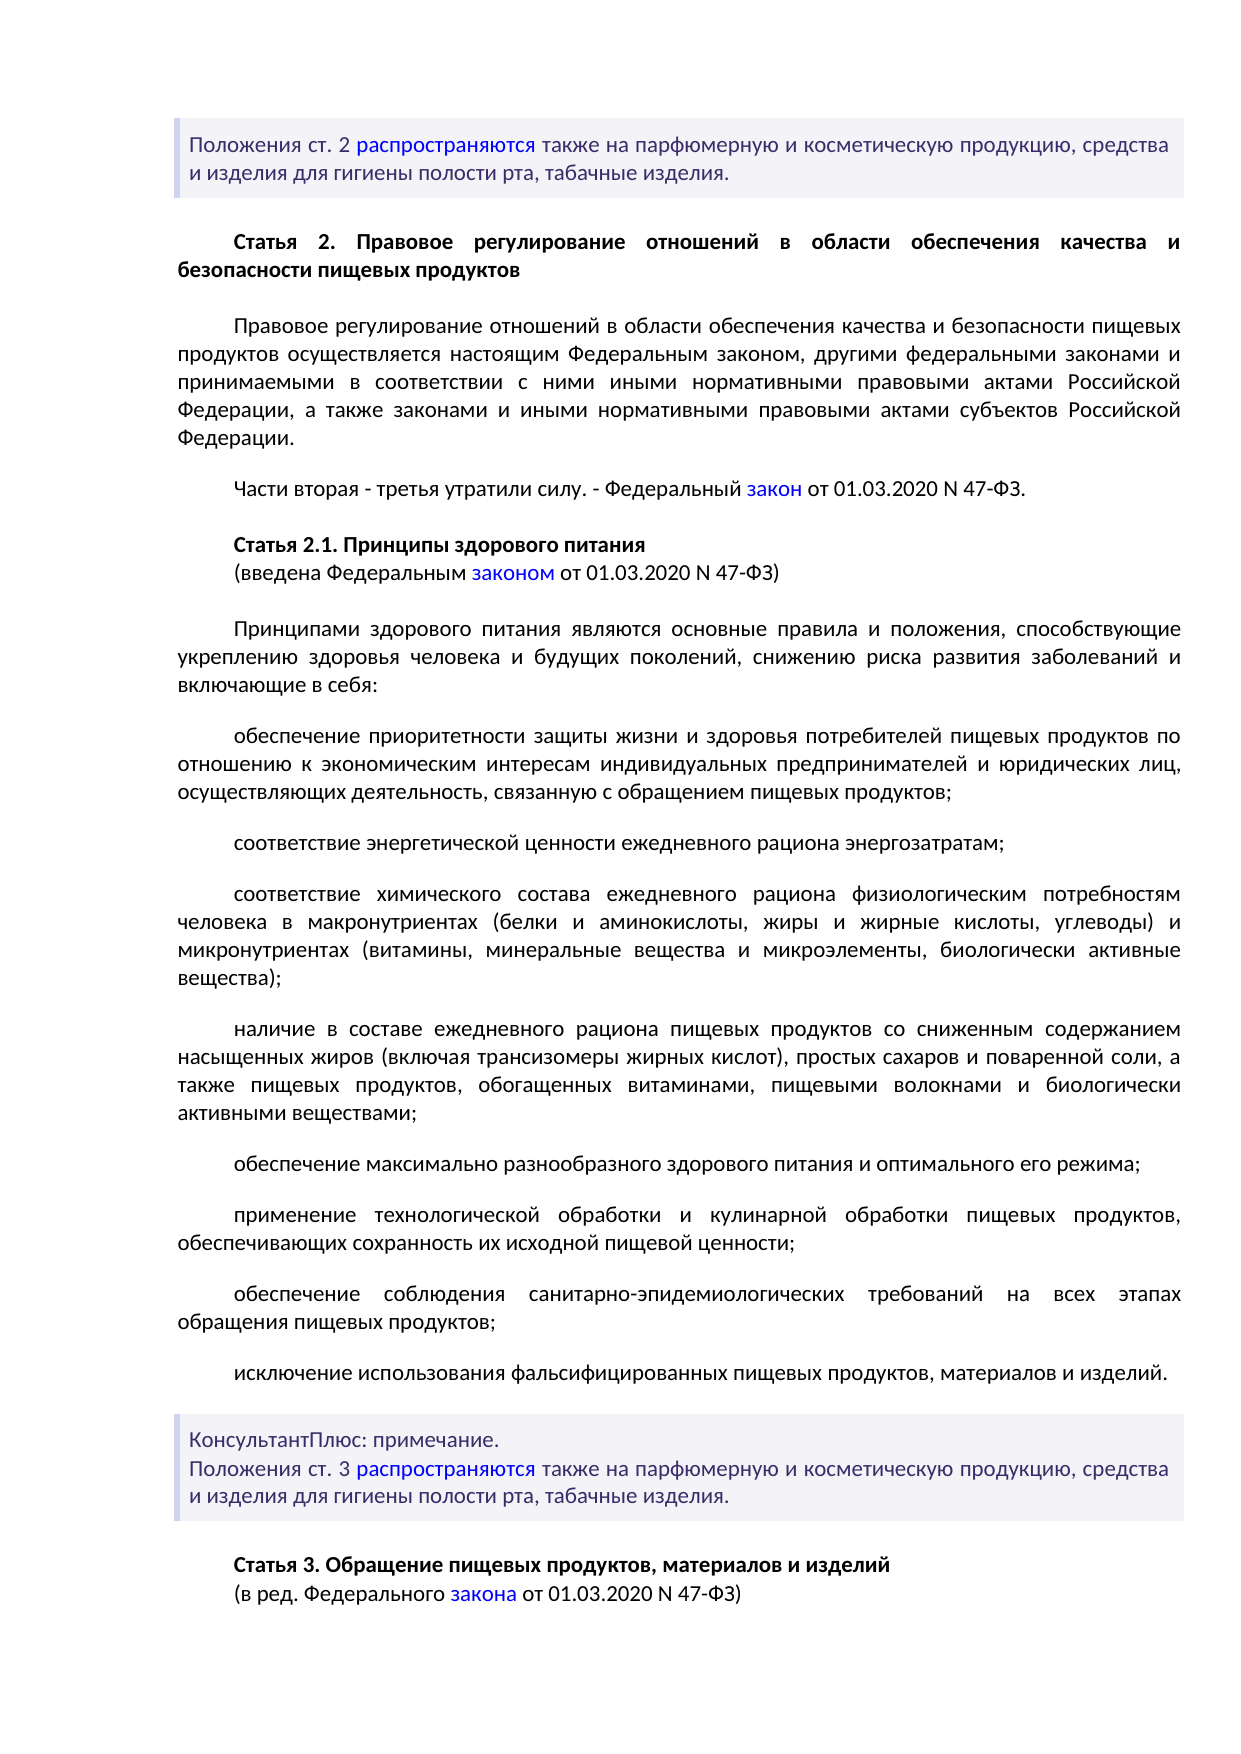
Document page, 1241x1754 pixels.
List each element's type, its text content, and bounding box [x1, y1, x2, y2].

text соответствие химического состава ежедневного рациона физиологическим потребностям человека в макронутриентах (белки и аминокислоты, жиры и жирные кислоты, углеводы) и микронутриентах (витамины, минеральные вещества и микроэлементы, биологически активные вещества); [177, 879, 1181, 991]
title Статья 2. Правовое регулирование отношений в области обеспечения качества и безопасности пищевых продуктов [177, 227, 1181, 283]
title Статья 3. Обращение пищевых продуктов, материалов и изделий [177, 1551, 1181, 1579]
text обеспечение соблюдения санитарно-эпидемиологических требований на всех этапах обращения пищевых продуктов; [177, 1279, 1181, 1335]
text обеспечение приоритетности защиты жизни и здоровья потребителей пищевых продуктов по отношению к экономическим интересам индивидуальных предпринимателей и юридических лиц, осуществляющих деятельность, связанную с обращением пищевых продуктов; [177, 721, 1181, 805]
text Правовое регулирование отношений в области обеспечения качества и безопасности пищевых продуктов осуществляется настоящим Федеральным законом, другими федеральными законами и принимаемыми в соответствии с ними иными нормативными правовыми актами Российской Федерации, а также законами и иными нормативными правовыми актами субъектов Российской Федерации. [177, 311, 1181, 451]
text обеспечение максимально разнообразного здорового питания и оптимального его режима; [177, 1149, 1181, 1177]
text применение технологической обработки и кулинарной обработки пищевых продуктов, обеспечивающих сохранность их исходной пищевой ценности; [177, 1200, 1181, 1256]
title Статья 2.1. Принципы здорового питания [177, 530, 1181, 558]
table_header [180, 118, 1178, 198]
text наличие в составе ежедневного рациона пищевых продуктов со сниженным содержанием насыщенных жиров (включая трансизомеры жирных кислот), простых сахаров и поваренной соли, а также пищевых продуктов, обогащенных витаминами, пищевыми волокнами и биологически активными веществами; [177, 1014, 1181, 1126]
table_header КонсультантПлюс: примечание. Положения ст. 3 распространяются также на парфюмерную и косметическую продукцию, средства и изделия для гигиены полости рта, табачные изделия. [180, 1414, 1178, 1521]
text (в ред. Федерального закона от 01.03.2020 N 47-ФЗ) [177, 1579, 1181, 1607]
text соответствие энергетической ценности ежедневного рациона энергозатратам; [177, 828, 1181, 856]
text Части вторая - третья утратили силу. - Федеральный закон от 01.03.2020 N 47-ФЗ. [177, 474, 1181, 502]
text Принципами здорового питания являются основные правила и положения, способствующие укреплению здоровья человека и будущих поколений, снижению риска развития заболеваний и включающие в себя: [177, 614, 1181, 698]
text (введена Федеральным законом от 01.03.2020 N 47-ФЗ) [177, 558, 1181, 586]
text исключение использования фальсифицированных пищевых продуктов, материалов и изделий. [177, 1358, 1181, 1386]
